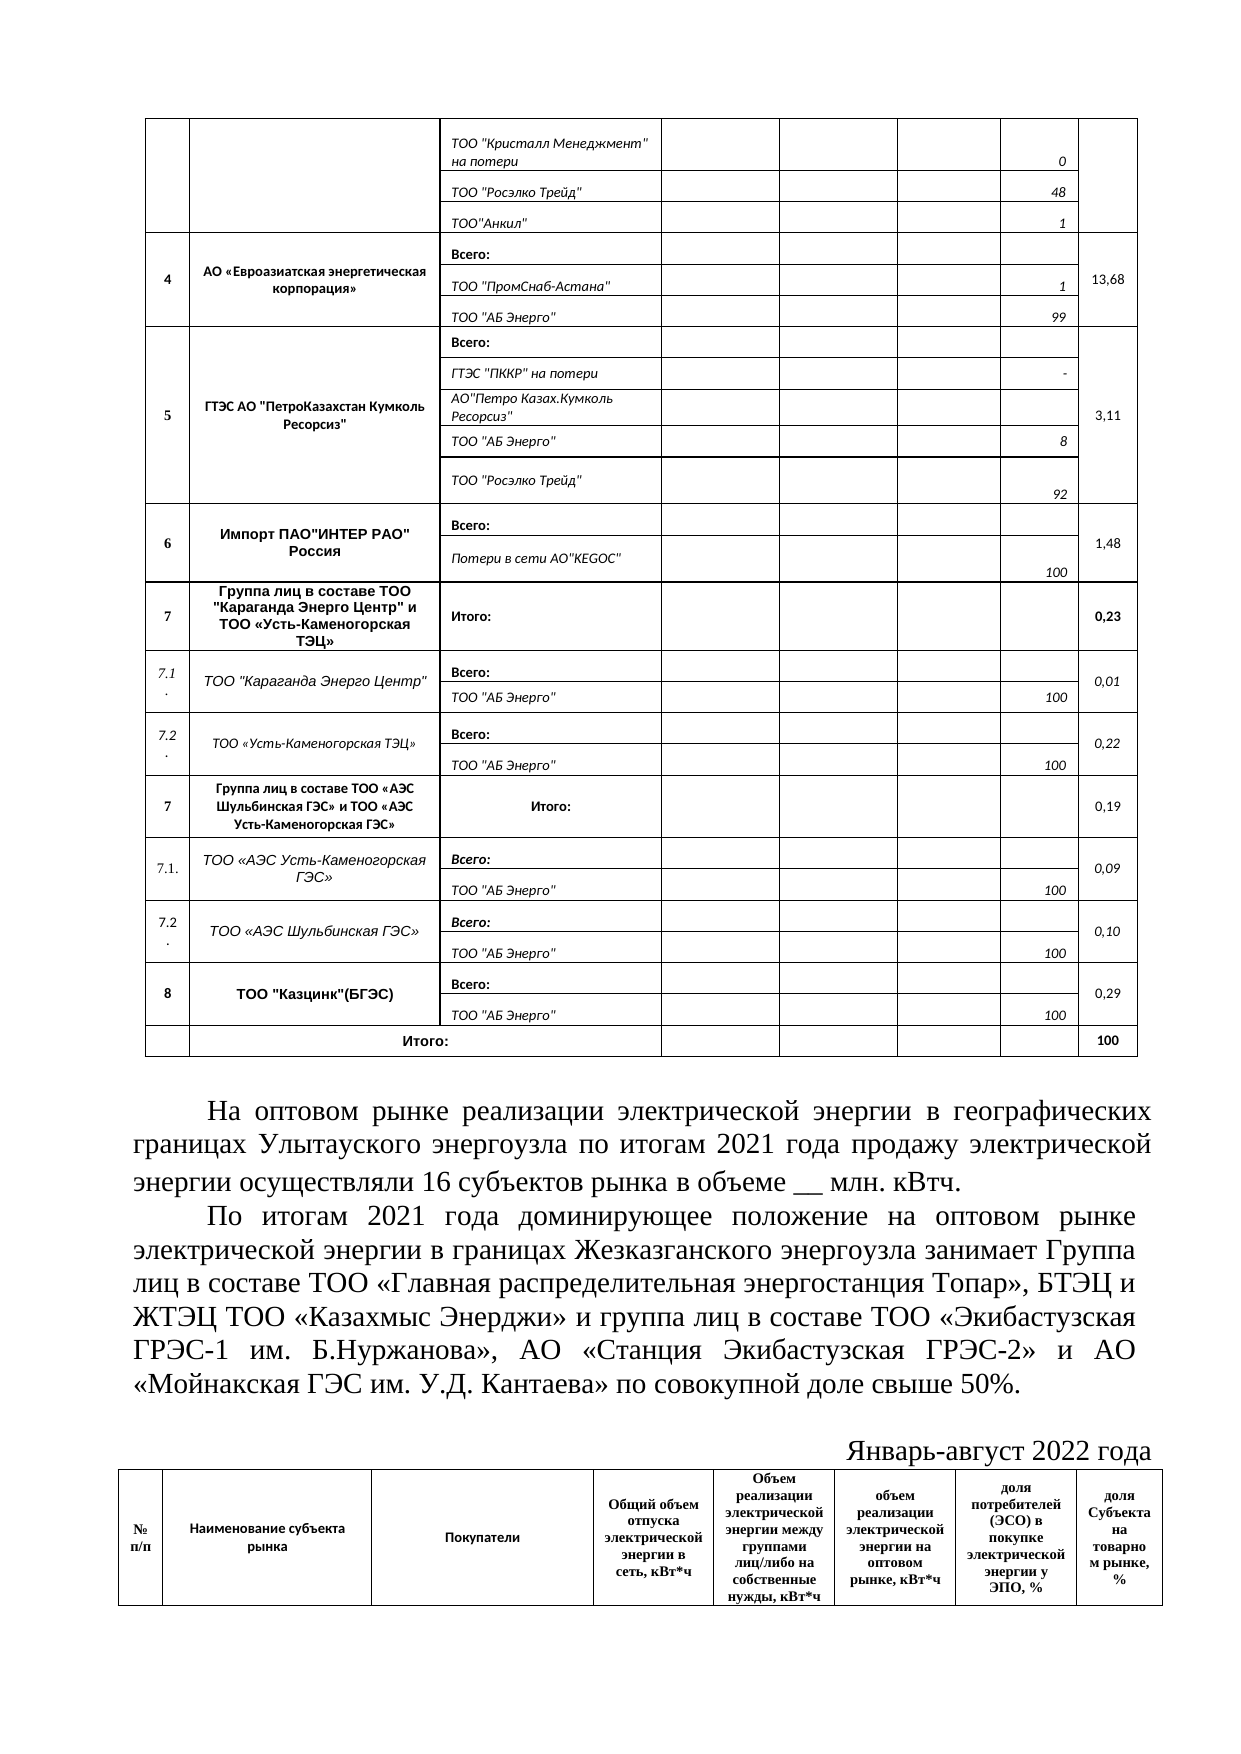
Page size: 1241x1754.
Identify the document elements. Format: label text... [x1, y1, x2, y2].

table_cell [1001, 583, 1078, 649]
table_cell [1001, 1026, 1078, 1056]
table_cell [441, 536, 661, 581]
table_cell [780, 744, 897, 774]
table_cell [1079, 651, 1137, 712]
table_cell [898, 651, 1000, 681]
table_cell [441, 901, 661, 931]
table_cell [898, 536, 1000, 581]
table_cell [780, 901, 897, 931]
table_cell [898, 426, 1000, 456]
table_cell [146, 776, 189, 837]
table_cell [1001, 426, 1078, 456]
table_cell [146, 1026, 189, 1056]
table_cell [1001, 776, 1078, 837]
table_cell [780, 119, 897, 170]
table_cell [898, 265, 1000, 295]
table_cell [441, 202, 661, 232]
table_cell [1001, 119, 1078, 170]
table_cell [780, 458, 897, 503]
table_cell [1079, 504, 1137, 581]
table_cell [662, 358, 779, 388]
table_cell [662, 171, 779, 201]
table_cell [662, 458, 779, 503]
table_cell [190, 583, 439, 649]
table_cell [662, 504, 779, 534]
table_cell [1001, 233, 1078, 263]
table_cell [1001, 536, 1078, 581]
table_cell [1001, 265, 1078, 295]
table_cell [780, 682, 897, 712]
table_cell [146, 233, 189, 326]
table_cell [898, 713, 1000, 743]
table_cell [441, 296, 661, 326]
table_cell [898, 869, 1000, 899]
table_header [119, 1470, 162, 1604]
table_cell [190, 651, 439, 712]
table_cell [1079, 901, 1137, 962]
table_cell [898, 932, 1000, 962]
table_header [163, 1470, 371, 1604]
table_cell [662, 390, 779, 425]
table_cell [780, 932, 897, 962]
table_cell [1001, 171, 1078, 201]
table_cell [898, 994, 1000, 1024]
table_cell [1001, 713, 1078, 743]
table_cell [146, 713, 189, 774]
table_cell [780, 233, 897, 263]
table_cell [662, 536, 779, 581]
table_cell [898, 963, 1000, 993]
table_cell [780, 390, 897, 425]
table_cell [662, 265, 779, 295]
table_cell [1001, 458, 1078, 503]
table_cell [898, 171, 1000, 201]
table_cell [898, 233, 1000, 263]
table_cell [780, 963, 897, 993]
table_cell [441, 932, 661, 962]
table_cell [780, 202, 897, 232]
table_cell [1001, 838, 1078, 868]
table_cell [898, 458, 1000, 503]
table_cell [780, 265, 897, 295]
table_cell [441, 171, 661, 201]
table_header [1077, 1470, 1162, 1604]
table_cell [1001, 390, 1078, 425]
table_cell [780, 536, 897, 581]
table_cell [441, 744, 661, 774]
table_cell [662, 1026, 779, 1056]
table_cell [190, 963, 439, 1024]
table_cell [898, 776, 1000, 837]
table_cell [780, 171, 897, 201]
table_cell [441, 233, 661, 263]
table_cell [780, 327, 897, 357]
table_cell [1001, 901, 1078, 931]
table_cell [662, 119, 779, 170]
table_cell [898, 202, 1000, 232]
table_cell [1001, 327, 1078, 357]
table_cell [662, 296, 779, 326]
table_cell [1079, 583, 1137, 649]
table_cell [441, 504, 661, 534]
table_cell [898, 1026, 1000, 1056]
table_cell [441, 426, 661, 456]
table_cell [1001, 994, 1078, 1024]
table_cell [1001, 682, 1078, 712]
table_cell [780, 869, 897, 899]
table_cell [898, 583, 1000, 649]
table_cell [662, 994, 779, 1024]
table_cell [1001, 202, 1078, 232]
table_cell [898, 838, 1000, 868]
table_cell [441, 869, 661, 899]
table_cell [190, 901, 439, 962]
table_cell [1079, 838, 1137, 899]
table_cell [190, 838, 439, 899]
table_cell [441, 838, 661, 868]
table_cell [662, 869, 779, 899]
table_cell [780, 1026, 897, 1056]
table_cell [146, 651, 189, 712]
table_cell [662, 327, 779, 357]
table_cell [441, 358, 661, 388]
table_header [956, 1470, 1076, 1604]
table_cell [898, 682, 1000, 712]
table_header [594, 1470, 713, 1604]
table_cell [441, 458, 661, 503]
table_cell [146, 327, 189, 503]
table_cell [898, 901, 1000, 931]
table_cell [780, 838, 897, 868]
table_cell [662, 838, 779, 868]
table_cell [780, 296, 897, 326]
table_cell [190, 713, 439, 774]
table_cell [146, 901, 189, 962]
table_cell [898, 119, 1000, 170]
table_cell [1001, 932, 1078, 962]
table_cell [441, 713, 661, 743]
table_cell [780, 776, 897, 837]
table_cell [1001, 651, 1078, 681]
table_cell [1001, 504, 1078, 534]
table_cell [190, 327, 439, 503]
text На оптовом рынке реализации электрической энергии в географических границах Улытауского энергоузла по итогам 2021 года продажу электрической энергии осуществляли 16 субъектов рынка в объеме __ млн. кВтч. [133, 1093, 1152, 1198]
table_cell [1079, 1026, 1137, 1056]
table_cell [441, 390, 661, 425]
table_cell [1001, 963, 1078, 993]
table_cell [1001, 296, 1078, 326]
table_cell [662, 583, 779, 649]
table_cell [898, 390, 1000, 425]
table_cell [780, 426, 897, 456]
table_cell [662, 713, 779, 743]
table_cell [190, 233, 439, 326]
text Январь-август 2022 года [133, 1433, 1152, 1467]
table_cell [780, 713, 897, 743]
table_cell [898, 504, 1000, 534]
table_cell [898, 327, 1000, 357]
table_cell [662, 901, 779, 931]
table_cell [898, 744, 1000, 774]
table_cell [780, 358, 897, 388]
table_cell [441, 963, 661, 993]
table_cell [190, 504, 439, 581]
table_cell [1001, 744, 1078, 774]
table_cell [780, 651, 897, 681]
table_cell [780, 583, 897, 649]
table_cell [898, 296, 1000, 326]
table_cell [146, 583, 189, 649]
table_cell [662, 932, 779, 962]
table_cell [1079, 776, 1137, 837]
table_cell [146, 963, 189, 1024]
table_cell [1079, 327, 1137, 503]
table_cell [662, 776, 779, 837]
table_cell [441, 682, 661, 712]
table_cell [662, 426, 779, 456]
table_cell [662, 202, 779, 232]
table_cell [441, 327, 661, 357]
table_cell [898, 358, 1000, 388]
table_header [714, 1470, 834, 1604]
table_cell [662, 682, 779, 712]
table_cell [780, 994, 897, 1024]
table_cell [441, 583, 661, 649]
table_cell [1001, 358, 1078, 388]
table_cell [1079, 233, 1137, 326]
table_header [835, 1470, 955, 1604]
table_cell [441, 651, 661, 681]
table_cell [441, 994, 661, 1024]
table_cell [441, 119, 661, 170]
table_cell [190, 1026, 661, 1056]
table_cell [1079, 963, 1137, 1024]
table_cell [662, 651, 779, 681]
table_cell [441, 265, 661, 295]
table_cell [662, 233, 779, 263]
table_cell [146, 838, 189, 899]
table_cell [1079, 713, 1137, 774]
text По итогам 2021 года доминирующее положение на оптовом рынке электрической энергии в границах Жезказганского энергоузла занимает Группа лиц в составе ТОО «Главная распределительная энергостанция Топар», БТЭЦ и ЖТЭЦ ТОО «Казахмыс Энерджи» и группа лиц в составе ТОО «Экибастузская ГРЭС-1 им. Б.Нуржанова», АО «Станция Экибастузская ГРЭС-2» и АО «Мойнакская ГЭС им. У.Д. Кантаева» по совокупной доле свыше 50%. [133, 1198, 1137, 1399]
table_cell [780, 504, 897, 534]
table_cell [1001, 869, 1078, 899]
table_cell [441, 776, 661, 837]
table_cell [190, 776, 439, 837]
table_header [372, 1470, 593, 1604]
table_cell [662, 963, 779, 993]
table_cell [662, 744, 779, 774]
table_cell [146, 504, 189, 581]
